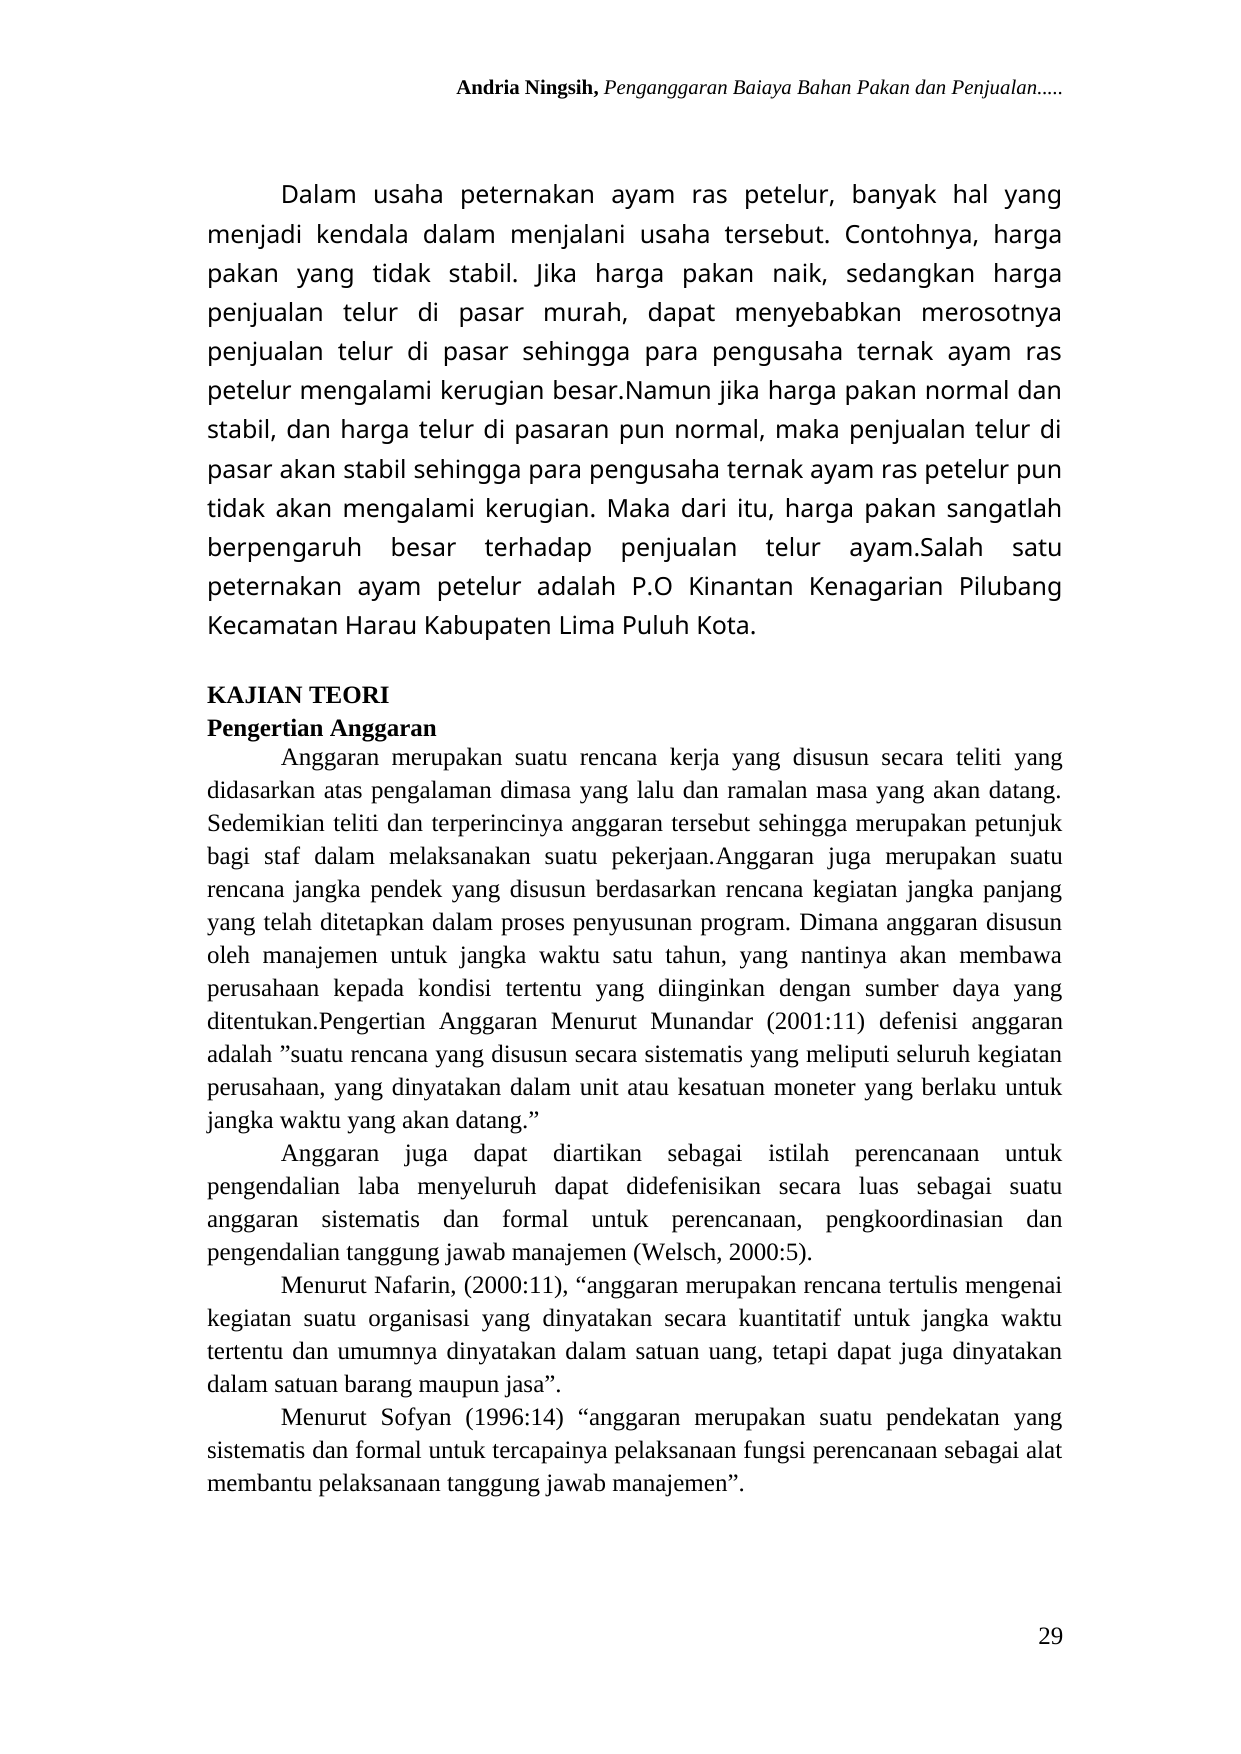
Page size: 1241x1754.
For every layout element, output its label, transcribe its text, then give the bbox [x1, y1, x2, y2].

text Anggaran juga dapat diartikan sebagai istilah perencanaan untuk pengendalian laba menyeluruh dapat didefenisikan secara luas sebagai suatu anggaran sistematis dan formal untuk perencanaan, pengkoordinasian dan pengendalian tanggung jawab manajemen (Welsch, 2000:5). [207, 1138, 1063, 1266]
text KAJIAN TEORI [207, 680, 1063, 709]
text Menurut Nafarin, (2000:11), “anggaran merupakan rencana tertulis mengenai kegiatan suatu organisasi yang dinyatakan secara kuantitatif untuk jangka waktu tertentu dan umumnya dinyatakan dalam satuan uang, tetapi dapat juga dinyatakan dalam satuan barang maupun jasa”. [207, 1270, 1063, 1398]
text Anggaran merupakan suatu rencana kerja yang disusun secara teliti yang didasarkan atas pengalaman dimasa yang lalu dan ramalan masa yang akan datang. Sedemikian teliti dan terperincinya anggaran tersebut sehingga merupakan petunjuk bagi staf dalam melaksanakan suatu pekerjaan.Anggaran juga merupakan suatu rencana jangka pendek yang disusun berdasarkan rencana kegiatan jangka panjang yang telah ditetapkan dalam proses penyusunan program. Dimana anggaran disusun oleh manajemen untuk jangka waktu satu tahun, yang nantinya akan membawa perusahaan kepada kondisi tertentu yang diinginkan dengan sumber daya yang ditentukan.Pengertian Anggaran Menurut Munandar (2001:11) defenisi anggaran adalah ”suatu rencana yang disusun secara sistematis yang meliputi seluruh kegiatan perusahaan, yang dinyatakan dalam unit atau kesatuan moneter yang berlaku untuk jangka waktu yang akan datang.” [207, 742, 1063, 1134]
text Dalam usaha peternakan ayam ras petelur, banyak hal yang menjadi kendala dalam menjalani usaha tersebut. Contohnya, harga pakan yang tidak stabil. Jika harga pakan naik, sedangkan harga penjualan telur di pasar murah, dapat menyebabkan merosotnya penjualan telur di pasar sehingga para pengusaha ternak ayam ras petelur mengalami kerugian besar.Namun jika harga pakan normal dan stabil, dan harga telur di pasaran pun normal, maka penjualan telur di pasar akan stabil sehingga para pengusaha ternak ayam ras petelur pun tidak akan mengalami kerugian. Maka dari itu, harga pakan sangatlah berpengaruh besar terhadap penjualan telur ayam.Salah satu peternakan ayam petelur adalah P.O Kinantan Kenagarian Pilubang Kecamatan Harau Kabupaten Lima Puluh Kota. [207, 177, 1063, 642]
text Menurut Sofyan (1996:14) “anggaran merupakan suatu pendekatan yang sistematis dan formal untuk tercapainya pelaksanaan fungsi perencanaan sebagai alat membantu pelaksanaan tanggung jawab manajemen”. [207, 1402, 1063, 1497]
text Pengertian Anggaran [207, 713, 1122, 742]
